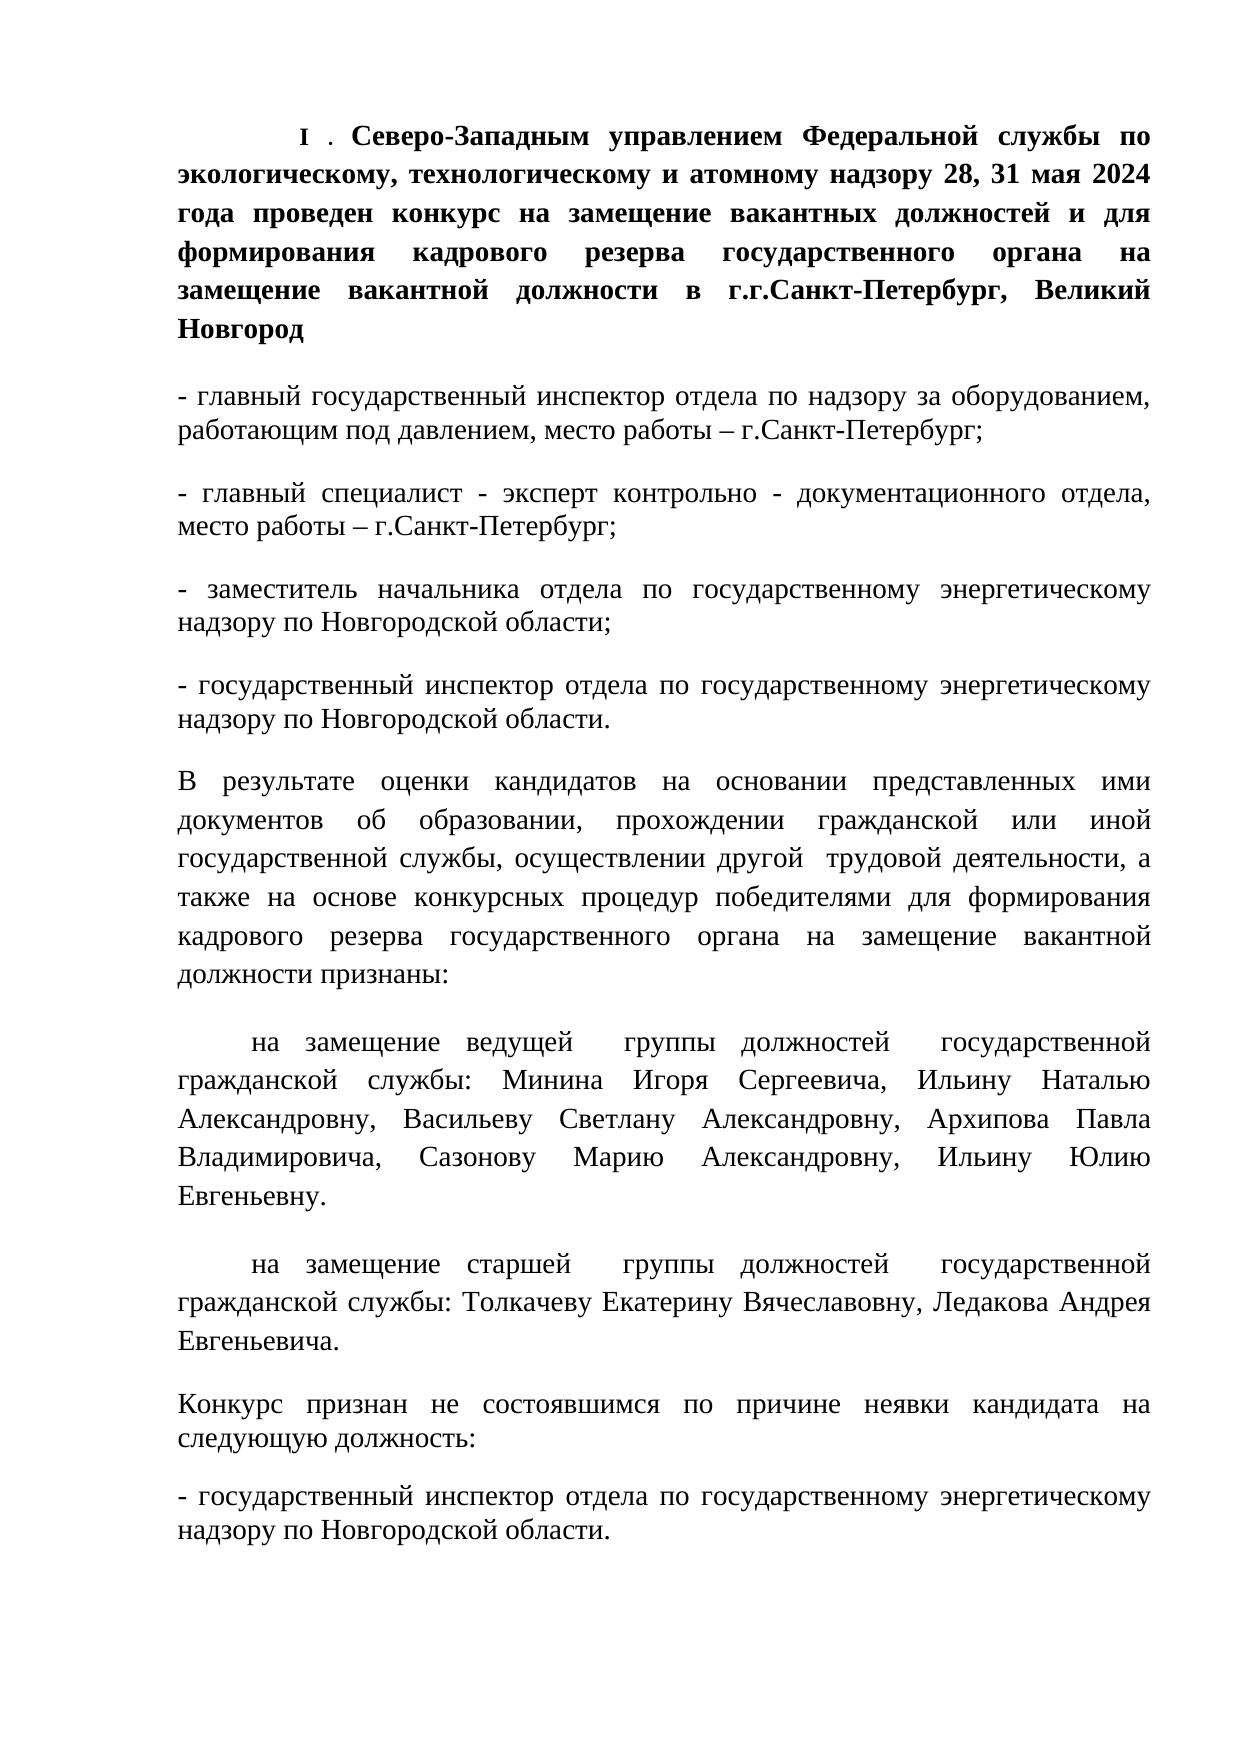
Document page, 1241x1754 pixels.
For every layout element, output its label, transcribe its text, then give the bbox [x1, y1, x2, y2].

text - заместитель начальника отдела по государственному энергетическому надзору по Новгородской области; [177, 571, 1152, 638]
text на замещение ведущей группы должностей государственной гражданской службы: Минина Игоря Сергеевича, Ильину Наталью Александровну, Васильеву Светлану Александровну, Архипова Павла Владимировича, Сазонову Марию Александровну, Ильину Юлию Евгеньевну. [177, 1024, 1152, 1212]
text - главный государственный инспектор отдела по надзору за оборудованием, работающим под давлением, место работы – г.Санкт-Петербург; [177, 378, 1152, 446]
text на замещение старшей группы должностей государственной гражданской службы: Толкачеву Екатерину Вячеславовну, Ледакова Андрея Евгеньевича. [177, 1246, 1152, 1356]
text I . Северо-Западным управлением Федеральной службы по экологическому, технологическому и атомному надзору 28, 31 мая 2024 года проведен конкурс на замещение вакантных должностей и для формирования кадрового резерва государственного органа на замещение вакантной должности в г.г.Санкт-Петербург, Великий Новгород [177, 118, 1152, 344]
text - главный специалист - эксперт контрольно - документационного отдела, место работы – г.Санкт-Петербург; [177, 475, 1152, 542]
text В результате оценки кандидатов на основании представленных ими документов об образовании, прохождении гражданской или иной государственной службы, осуществлении другой трудовой деятельности, а также на основе конкурсных процедур победителями для формирования кадрового резерва государственного органа на замещение вакантной должности признаны: [177, 763, 1152, 990]
text Конкурс признан не состоявшимся по причине неявки кандидата на следующую должность: [177, 1386, 1152, 1453]
text - государственный инспектор отдела по государственному энергетическому надзору по Новгородской области. [177, 1478, 1152, 1546]
text - государственный инспектор отдела по государственному энергетическому надзору по Новгородской области. [177, 667, 1152, 734]
